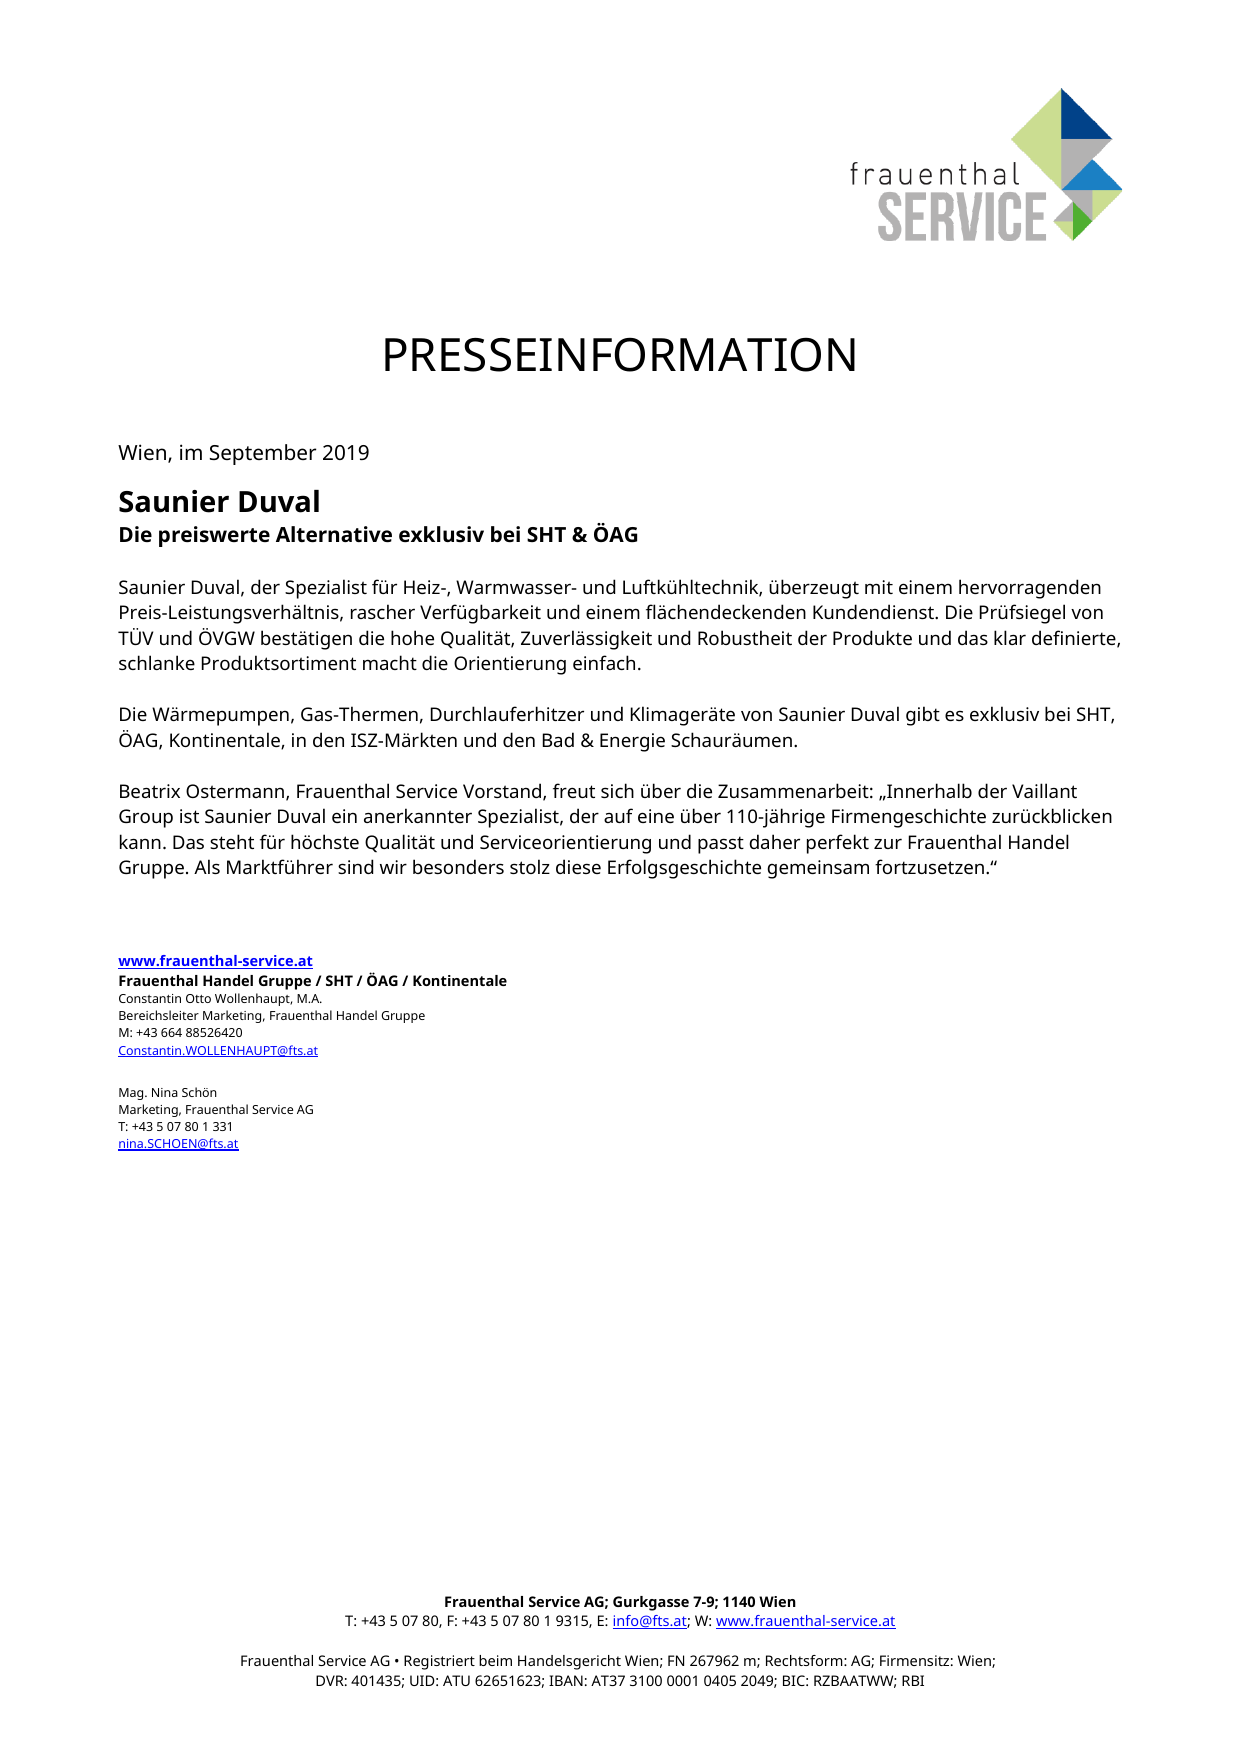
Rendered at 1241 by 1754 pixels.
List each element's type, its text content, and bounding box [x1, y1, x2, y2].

picture [850, 88, 1123, 241]
text Saunier Duval, der Spezialist für Heiz-, Warmwasser- und Luftkühltechnik, überzeugt mit einem hervorragenden Preis-Leistungsverhältnis, rascher Verfügbarkeit und einem flächendeckenden Kundendienst. Die Prüfsiegel von TÜV und ÖVGW bestätigen die hohe Qualität, Zuverlässigkeit und Robustheit der Produkte und das klar definierte, schlanke Produktsortiment macht die Orientierung einfach. [118, 574, 1122, 676]
text Die Wärmepumpen, Gas-Thermen, Durchlauferhitzer und Klimageräte von Saunier Duval gibt es exklusiv bei SHT, ÖAG, Kontinentale, in den ISZ-Märkten und den Bad & Energie Schauräumen. [118, 702, 1122, 753]
text Beatrix Ostermann, Frauenthal Service Vorstand, freut sich über die Zusammenarbeit: „Innerhalb der Vaillant Group ist Saunier Duval ein anerkannter Spezialist, der auf eine über 110-jährige Firmengeschichte zurückblicken kann. Das steht für höchste Qualität und Serviceorientierung und passt daher perfekt zur Frauenthal Handel Gruppe. Als Marktführer sind wir besonders stolz diese Erfolgsgeschichte gemeinsam fortzusetzen.“ [118, 778, 1122, 880]
text www.frauenthal-service.at Frauenthal Handel Gruppe / SHT / ÖAG / Kontinentale Constantin Otto Wollenhaupt, M.A. Bereichsleiter Marketing, Frauenthal Handel Gruppe M: +43 664 88526420 Constantin.WOLLENHAUPT@fts.at [118, 951, 1122, 1059]
text Mag. Nina Schön Marketing, Frauenthal Service AG T: +43 5 07 80 1 331 nina.SCHOEN@fts.at [118, 1084, 1122, 1152]
text Wien, im September 2019 [118, 438, 1122, 467]
text Saunier Duval Die preiswerte Alternative exklusiv bei SHT & ÖAG [118, 481, 1122, 549]
text PRESSEINFORMATION [118, 322, 1122, 384]
